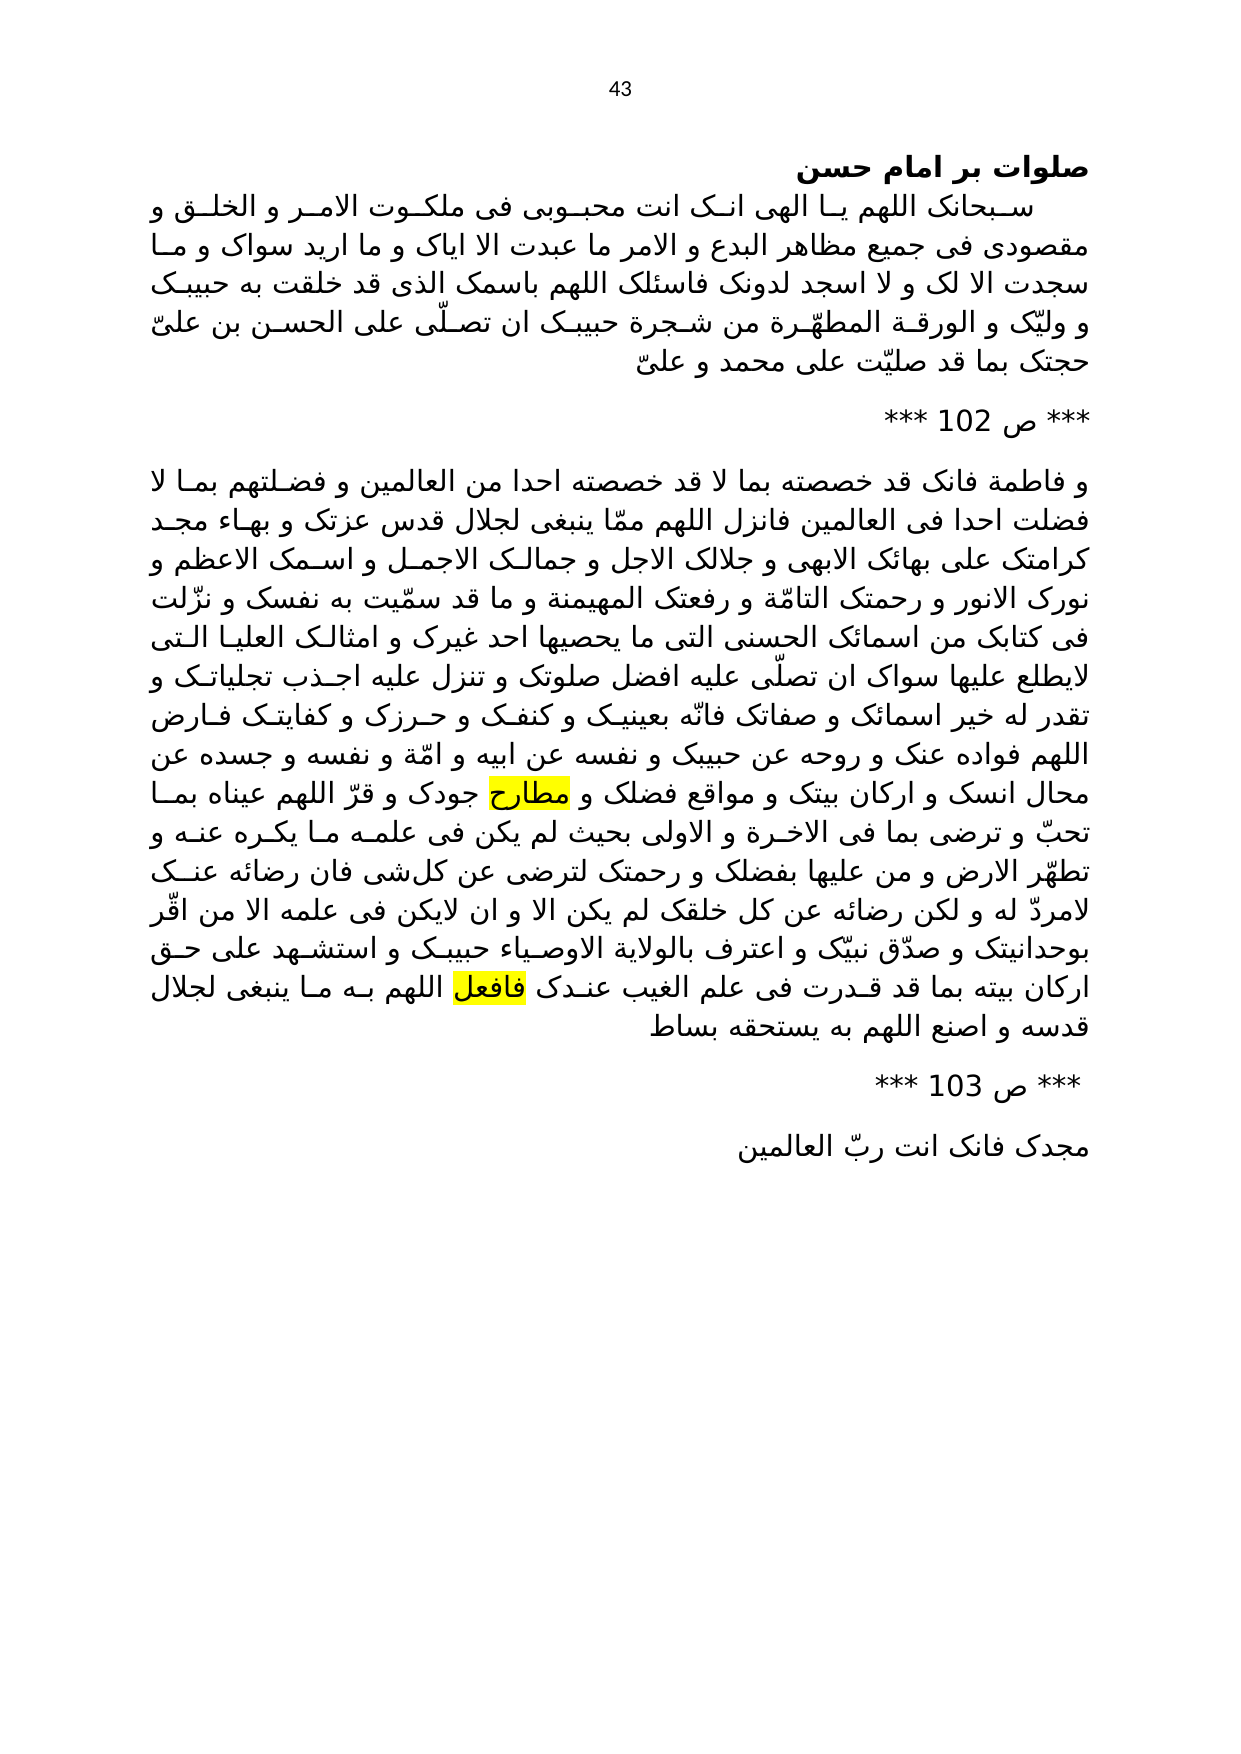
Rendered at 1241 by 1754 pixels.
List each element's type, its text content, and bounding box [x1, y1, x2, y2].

text *** ص 103 *** [150, 1069, 1090, 1103]
text *** ص 102 *** [150, 404, 1090, 438]
text و فاطمة فانک قد خصصته بما لا قد خصصته احدا من العالمین و فضلتهم بما لا فضلت احدا فی العالمین فانزل اللهم ممّا ینبغی لجلال قدس عزتک و بهاء مجد کرامتک علی بهائک الابهی و جلالک الاجل و جمالک الاجمل و اسمک الاعظم و نورک الانور و رحمتک التامّة و رفعتک المهیمنة و ما قد سمّیت به نفسک و نزّلت فی کتابک من اسمائک الحسنی التی ما یحصیها احد غیرک و امثالک العلیا التی لایطلع علیها سواک ان تصلّی علیه افضل صلوتک و تنزل علیه اجذب تجلیاتک و تقدر له خیر اسمائک و صفاتک فانّه بعینیک و کنفک و حرزک و کفایتک فارض اللهم فواده عنک و روحه عن حبیبک و نفسه عن ابیه و امّة و نفسه و جسده عن محال انسک و ارکان بیتک و مواقع فضلک و مطارح جودک و قرّ اللهم عیناه بما تحبّ و ترضی بما فی الاخرة و الاولی بحیث لم یکن فی علمه ما یکره عنه و تطهّر الارض و من علیها بفضلک و رحمتک لترضی عن کل‌شی فان رضائه عنک لامردّ له و لکن رضائه عن کل خلقک لم یکن الا و ان لایکن فی علمه الا من اقّر بوحدانیتک و صدّق نبیّک و اعترف بالولایة الاوصیاء حبیبک و استشهد علی حق ارکان بیته بما قد قدرت فی علم الغیب عندک فافعل اللهم به ما ینبغی لجلال قدسه و اصنع اللهم به یستحقه بساط [150, 464, 1090, 1044]
text صلوات بر امام حسن [150, 150, 1090, 184]
text سبحانک اللهم یا الهی انک انت محبوبی فی ملکوت الامر و الخلق و مقصودی فی جمیع مظاهر البدع و الامر ما عبدت الا ایاک و ما ارید سواک و ما سجدت الا لک و لا اسجد لدونک فاسئلک اللهم باسمک الذی قد خلقت به حبیبک و ولیّک و الورقة المطهّرة من شجرة حبیبک ان تصلّی علی الحسن بن علیّ حجتک بما قد صلیّت علی محمد و علیّ [150, 189, 1090, 379]
text مجدک فانک انت ربّ العالمین [150, 1129, 1090, 1163]
